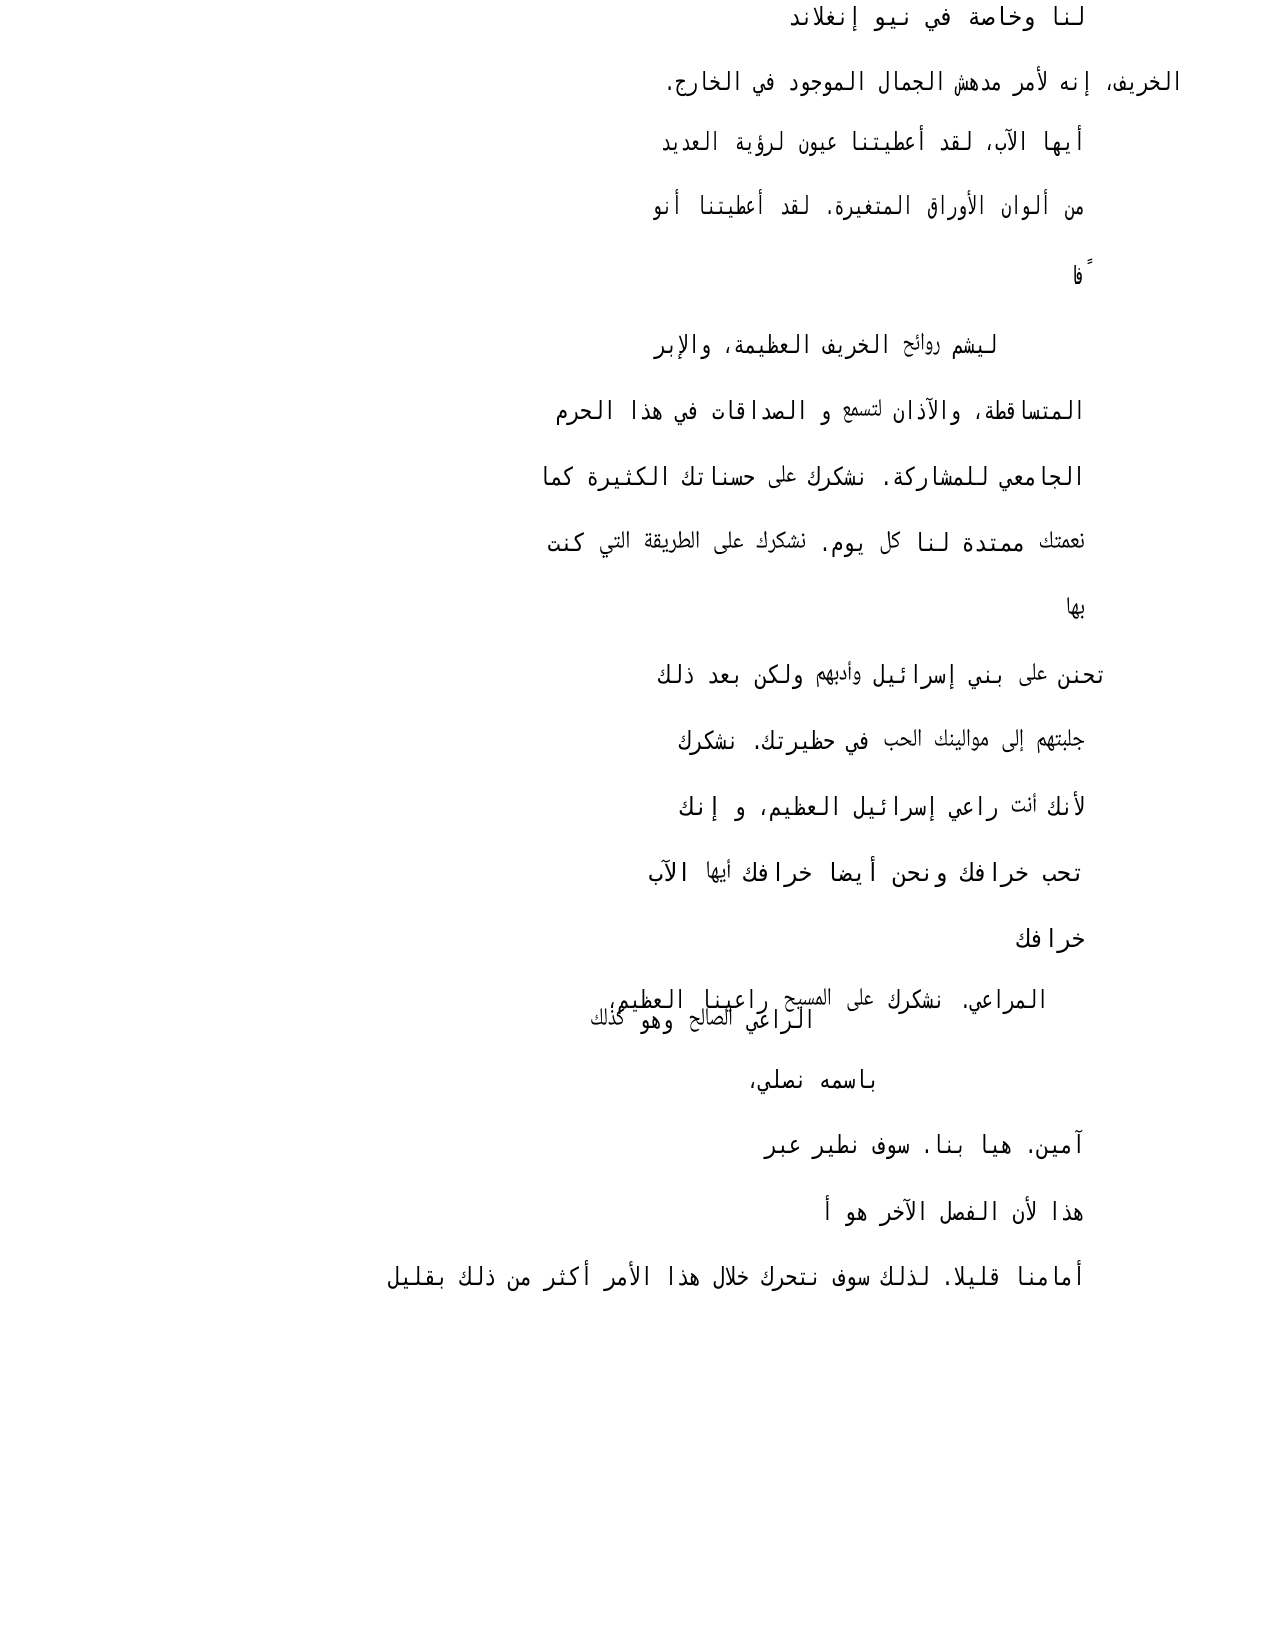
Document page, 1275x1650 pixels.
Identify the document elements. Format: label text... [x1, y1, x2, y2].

text أﻣﺎﻣﻨﺎ ﻗﻠﻴﻼ. ﻟﺬﻟﻚ ﺳﻮف ﻧﺘﺤﺮك ﺧﻼل ﻫﺬا اﻷﻣﺮ أﻛﺜﺮ ﻣﻦ ذﻟﻚ ﺑﻘﻠﻴﻞ [19, 1265, 1085, 1293]
text اﻟﺨﺮﻳﻒ، إﻧﻪ ﻷﻣﺮ ﻣﺪﻫﺶ اﻟﺠﻤﺎل اﻟﻤﻮﺟﻮد ﻓﻲ اﻟﺨﺎرج. أﻳﻬﺎ اﻵب، ﻟﻘﺪ أﻋﻄﻴﺘﻨﺎ ﻋﻴﻮن ﻟﺮؤﻳﺔ اﻟﻌﺪﻳﺪ ﻣﻦ أﻟﻮان اﻷوراق اﻟﻤﺘﻐﻴﺮة. ﻟﻘﺪ أﻋﻄﻴﺘﻨﺎ أﻧﻮ ًﻓﺎ [646, 70, 1183, 292]
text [681, 4, 1085, 32]
text ﺑﺎﺳﻤﻪ ﻧﺼﻠﻲ، آﻣﻴﻦ. ﻫﻴﺎ ﺑﻨﺎ. ﺳﻮف ﻧﻄﻴﺮ ﻋﺒﺮ ﻫﺬا ﻷن اﻟﻔﺼﻞ اﻵﺧﺮ ﻫﻮ أ [737, 1067, 1085, 1227]
text ﻟﻴﺸﻢ رواﺋﺢ اﻟﺨﺮﻳﻒ اﻟﻌﻈﻴﻤﺔ، واﻹﺑﺮ اﻟﻤﺘﺴﺎﻗﻄﺔ، واﻵذان ﻟﺘﺴﻤﻊ و اﻟﺼﺪاﻗﺎت ﻓﻲ ﻫﺬا اﻟﺤﺮم اﻟﺠﺎﻣﻌﻲ ﻟﻠﻤﺸﺎرﻛﺔ. ﻧﺸﻜﺮك ﻋﲆ ﺣﺴﻨﺎﺗﻚ اﻟﻜﺜﻴﺮة ﻛﻤﺎ ﻧﻌﻤﺘﻚ ﻣﻤﺘﺪة ﻟﻨﺎ ﻛﻞ ﻳﻮم. ﻧﺸﻜﺮك ﻋﲆ اﻟﻄﺮﻳﻘﺔ اﻟﺘﻲ ﻛﻨﺖ ﺑﻬﺎ [535, 333, 1085, 625]
text اﻟﻤﺮاﻋﻲ. ﻧﺸﻜﺮك ﻋﲆ اﻟﻤﺴﻴﺢ راﻋﻴﻨﺎ اﻟﻌﻈﻴﻢ، اﻟﺮاﻋﻲ اﻟﺼﺎﻟﺢ وﻫﻮ ﻛﺬﻟﻚ [590, 992, 1100, 1032]
text ﺗﺤﻨﻦ ﻋﲆ ﺑﻨﻲ إﺳﺮاﺋﻴﻞ وأدﺑﻬﻢ وﻟﻜﻦ ﺑﻌﺪ ذﻟﻚ ﺟﻠﺒﺘﻬﻢ إﱃ ﻣﻮاﻟﻴﻨﻚ اﻟﺤﺐ ﻓﻲ ﺣﻈﻴﺮﺗﻚ. ﻧﺸﻜﺮك ﻷﻧﻚ أﻧﺖ راﻋﻲ إﺳﺮاﺋﻴﻞ اﻟﻌﻈﻴﻢ، و إﻧﻚ ﺗﺤﺐ ﺧﺮاﻓﻚ وﻧﺤﻦ أﻳﻀﺎ ﺧﺮاﻓﻚ أﻳﻬﺎ اﻵب ﺧﺮاﻓﻚ [642, 663, 1107, 955]
